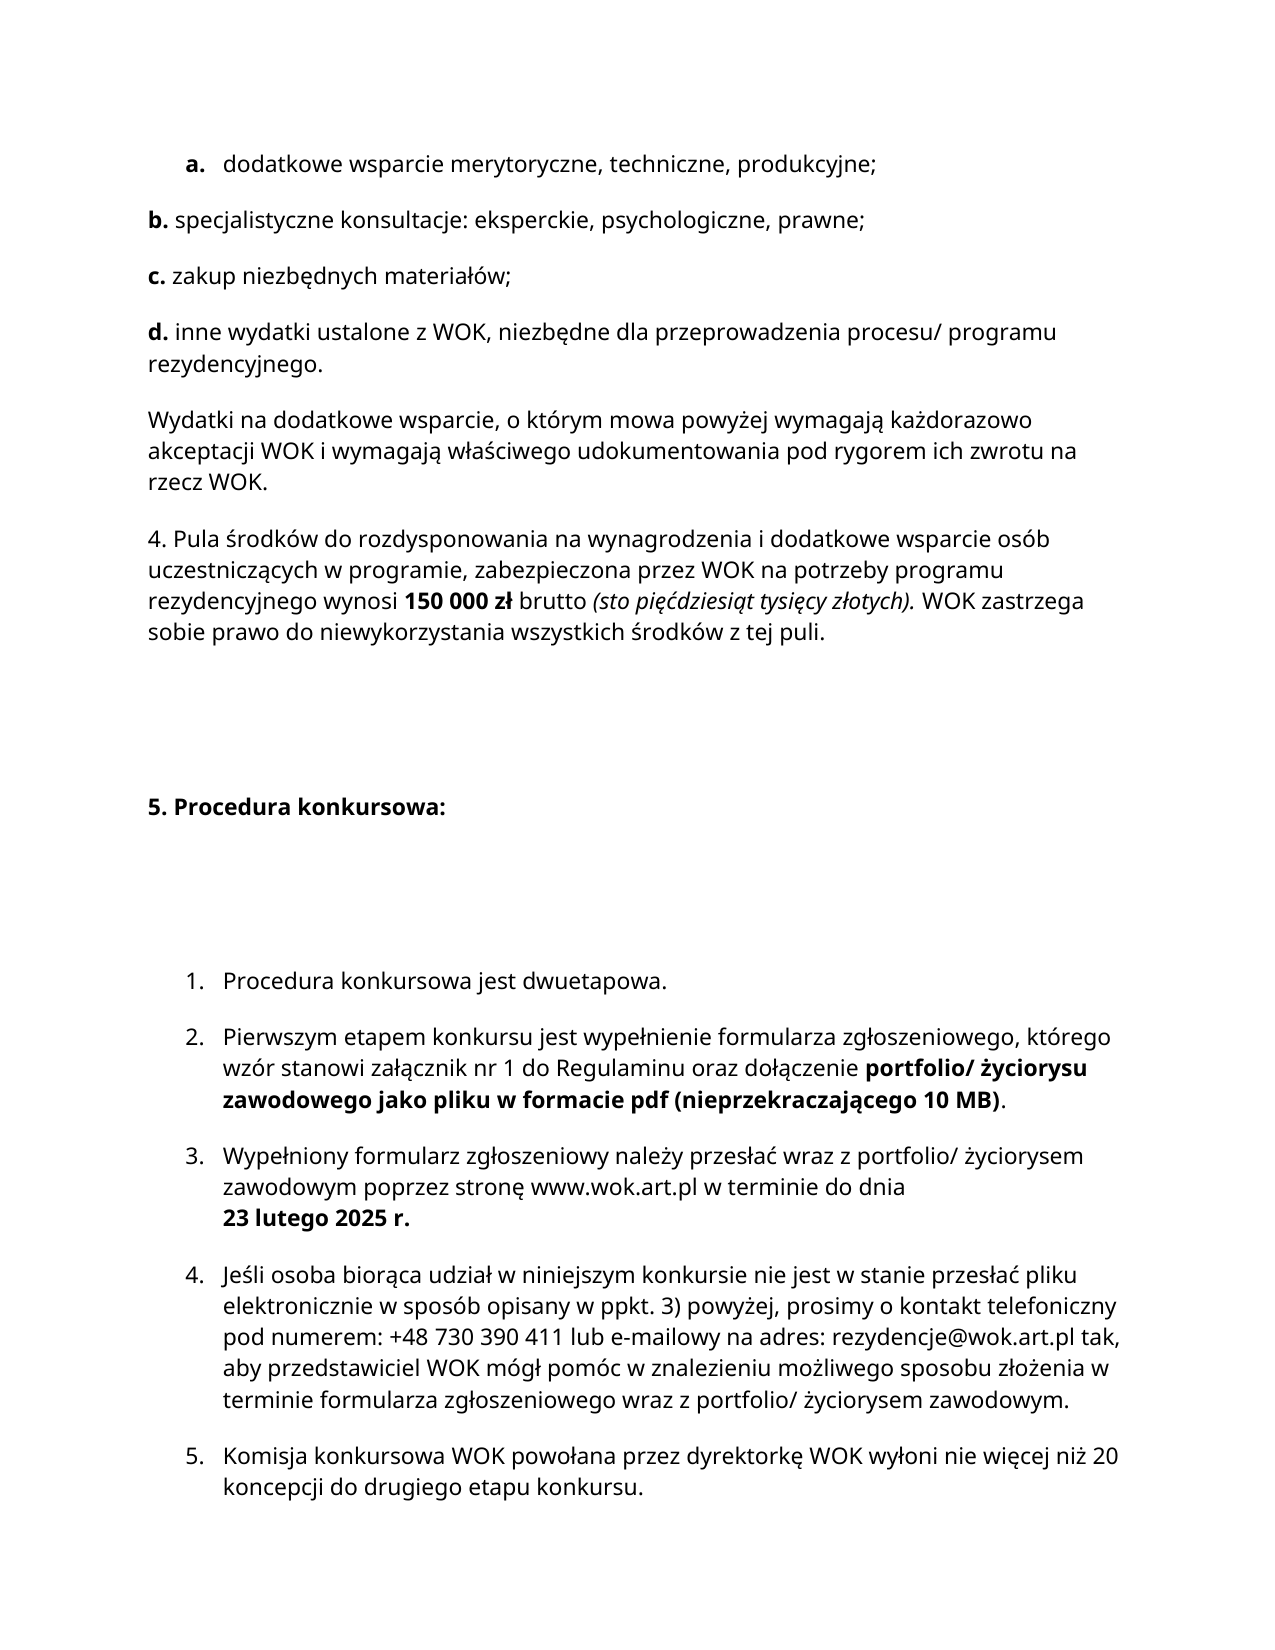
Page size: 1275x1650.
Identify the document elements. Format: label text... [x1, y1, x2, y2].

list Wypełniony formularz zgłoszeniowy należy przesłać wraz z portfolio/ życiorysem zawodowym poprzez stronę www.wok.art.pl w terminie do dnia 23 lutego 2025 r. [185, 1140, 1127, 1234]
text Wydatki na dodatkowe wsparcie, o którym mowa powyżej wymagają każdorazowo akceptacji WOK i wymagają właściwego udokumentowania pod rygorem ich zwrotu na rzecz WOK. [148, 404, 1127, 498]
list Procedura konkursowa jest dwuetapowa. [185, 965, 1127, 996]
list Pierwszym etapem konkursu jest wypełnienie formularza zgłoszeniowego, którego wzór stanowi załącznik nr 1 do Regulaminu oraz dołączenie portfolio/ życiorysu zawodowego jako pliku w formacie pdf (nieprzekraczającego 10 MB). [185, 1021, 1127, 1115]
text c. zakup niezbędnych materiałów; [148, 260, 1127, 291]
list dodatkowe wsparcie merytoryczne, techniczne, produkcyjne; [185, 148, 1127, 179]
text 4. Pula środków do rozdysponowania na wynagrodzenia i dodatkowe wsparcie osób uczestniczących w programie, zabezpieczona przez WOK na potrzeby programu rezydencyjnego wynosi 150 000 zł brutto (sto pięćdziesiąt tysięcy złotych). WOK zastrzega sobie prawo do niewykorzystania wszystkich środków z tej puli. [148, 523, 1127, 648]
text b. specjalistyczne konsultacje: eksperckie, psychologiczne, prawne; [148, 204, 1127, 235]
list Jeśli osoba biorąca udział w niniejszym konkursie nie jest w stanie przesłać pliku elektronicznie w sposób opisany w ppkt. 3) powyżej, prosimy o kontakt telefoniczny pod numerem: +48 730 390 411 lub e-mailowy na adres: rezydencje@wok.art.pl tak, aby przedstawiciel WOK mógł pomóc w znalezieniu możliwego sposobu złożenia w terminie formularza zgłoszeniowego wraz z portfolio/ życiorysem zawodowym. [185, 1259, 1127, 1415]
list Komisja konkursowa WOK powołana przez dyrektorkę WOK wyłoni nie więcej niż 20 koncepcji do drugiego etapu konkursu. [185, 1440, 1127, 1502]
text d. inne wydatki ustalone z WOK, niezbędne dla przeprowadzenia procesu/ programu rezydencyjnego. [148, 316, 1127, 379]
text 5. Procedura konkursowa: [148, 791, 1127, 822]
